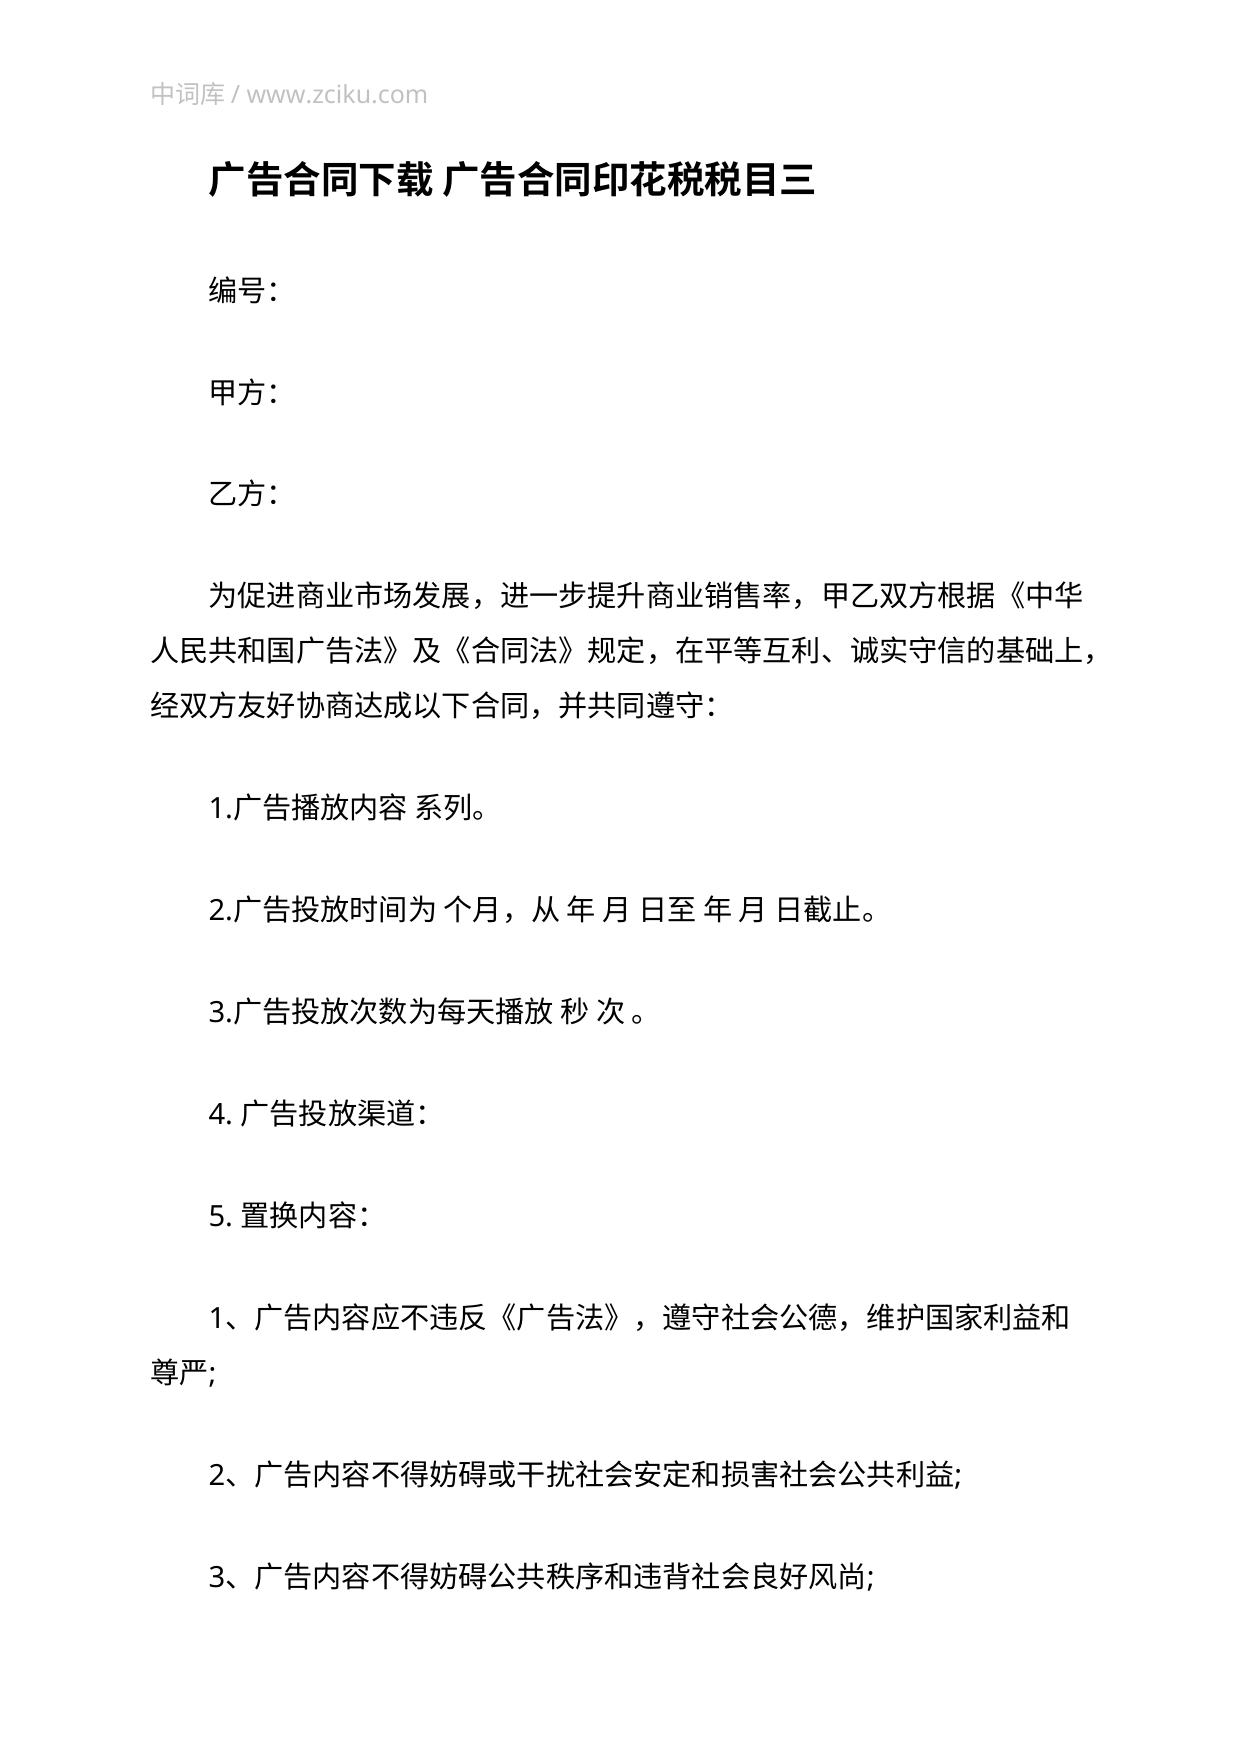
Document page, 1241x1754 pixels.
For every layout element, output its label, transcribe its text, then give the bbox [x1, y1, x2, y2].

text 5. 置换内容： [150, 1192, 1090, 1234]
text 广告合同下载 广告合同印花税税目三 [150, 150, 1090, 204]
text 4. 广告投放渠道： [150, 1090, 1090, 1133]
text 2.广告投放时间为 个月，从 年 月 日至 年 月 日截止。 [150, 886, 1090, 929]
text 1、广告内容应不违反《广告法》，遵守社会公德，维护国家利益和尊严; [150, 1294, 1090, 1392]
text 为促进商业市场发展，进一步提升商业销售率，甲乙双方根据《中华人民共和国广告法》及《合同法》规定，在平等互利、诚实守信的基础上，经双方友好协商达成以下合同，并共同遵守： [150, 573, 1090, 725]
text 3、广告内容不得妨碍公共秩序和违背社会良好风尚; [150, 1553, 1090, 1596]
text 3.广告投放次数为每天播放 秒 次 。 [150, 988, 1090, 1031]
text 编号： [150, 267, 1090, 310]
text 乙方： [150, 471, 1090, 513]
text 1.广告播放内容 系列。 [150, 784, 1090, 827]
text 2、广告内容不得妨碍或干扰社会安定和损害社会公共利益; [150, 1451, 1090, 1493]
text 甲方： [150, 369, 1090, 411]
